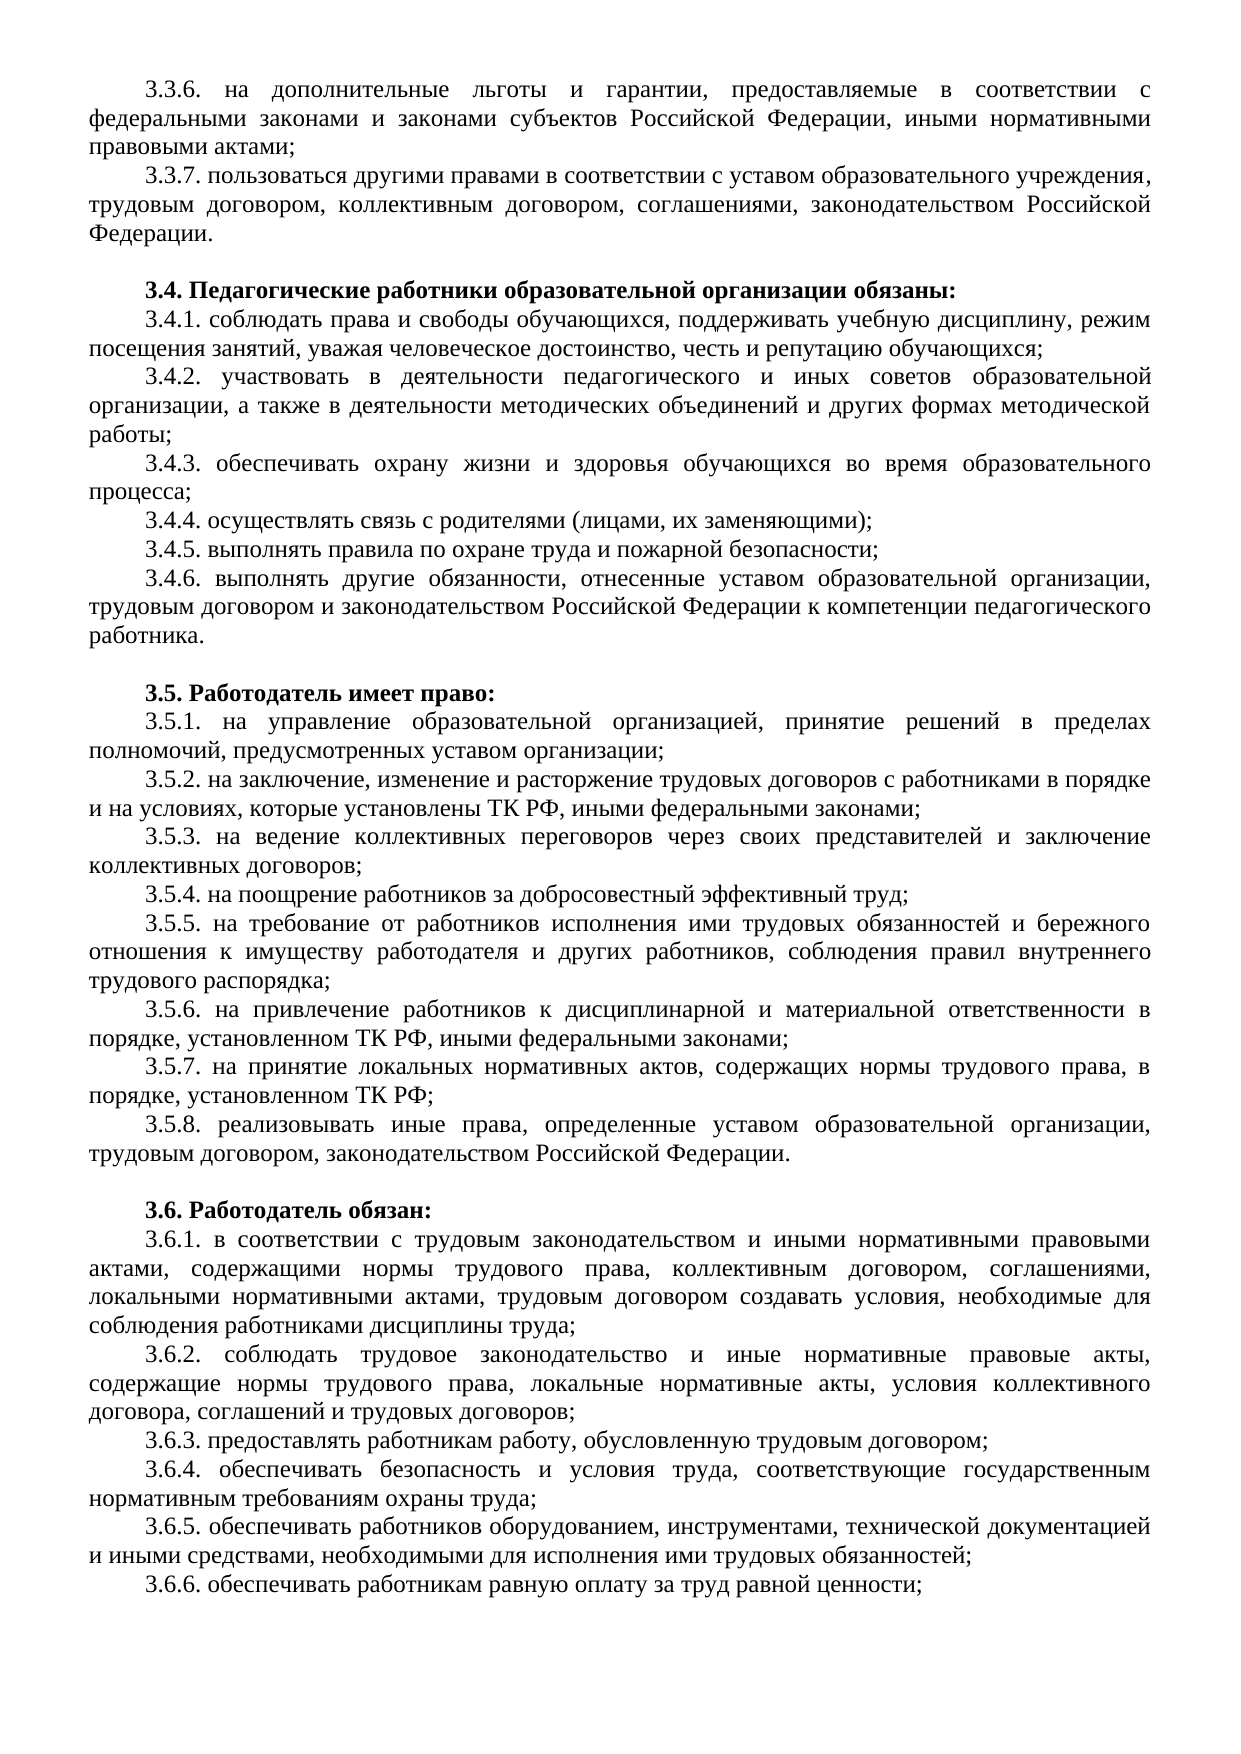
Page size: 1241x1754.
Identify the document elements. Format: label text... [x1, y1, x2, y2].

text 3.5.2. на заключение, изменение и расторжение трудовых договоров с работниками в порядке и на условиях, которые установлены ТК РФ, иными федеральными законами; [89, 764, 1152, 821]
text 3.6.6. обеспечивать работникам равную оплату за труд равной ценности; [89, 1569, 1152, 1598]
text 3.5.5. на требование от работников исполнения ими трудовых обязанностей и бережного отношения к имуществу работодателя и других работников, соблюдения правил внутреннего трудового распорядка; [89, 908, 1152, 994]
text 3.6.3. предоставлять работникам работу, обусловленную трудовым договором; [89, 1425, 1152, 1454]
text 3.4.1. соблюдать права и свободы обучающихся, поддерживать учебную дисциплину, режим посещения занятий, уважая человеческое достоинство, честь и репутацию обучающихся; [89, 304, 1152, 361]
text 3.4.2. участвовать в деятельности педагогического и иных советов образовательной организации, а также в деятельности методических объединений и других формах методической работы; [89, 361, 1152, 448]
text 3.4. Педагогические работники образовательной организации обязаны: [89, 275, 1152, 304]
text 3.6.4. обеспечивать безопасность и условия труда, соответствующие государственным нормативным требованиям охраны труда; [89, 1454, 1152, 1511]
text 3.5.1. на управление образовательной организацией, принятие решений в пределах полномочий, предусмотренных уставом организации; [89, 706, 1152, 764]
text 3.4.3. обеспечивать охрану жизни и здоровья обучающихся во время образовательного процесса; [89, 448, 1152, 505]
text 3.3.7. пользоваться другими правами в соответствии с уставом образовательного учреждения, трудовым договором, коллективным договором, соглашениями, законодательством Российской Федерации. [89, 160, 1152, 246]
text 3.5.6. на привлечение работников к дисциплинарной и материальной ответственности в порядке, установленном ТК РФ, иными федеральными законами; [89, 994, 1152, 1051]
text 3.5.7. на принятие локальных нормативных актов, содержащих нормы трудового права, в порядке, установленном ТК РФ; [89, 1051, 1152, 1109]
text 3.4.6. выполнять другие обязанности, отнесенные уставом образовательной организации, трудовым договором и законодательством Российской Федерации к компетенции педагогического работника. [89, 563, 1152, 649]
text 3.5.8. реализовывать иные права, определенные уставом образовательной организации, трудовым договором, законодательством Российской Федерации. [89, 1109, 1152, 1166]
text 3.6. Работодатель обязан: [89, 1195, 1152, 1224]
text 3.4.4. осуществлять связь с родителями (лицами, их заменяющими); [89, 505, 1152, 534]
text 3.6.2. соблюдать трудовое законодательство и иные нормативные правовые акты, содержащие нормы трудового права, локальные нормативные акты, условия коллективного договора, соглашений и трудовых договоров; [89, 1339, 1152, 1425]
text 3.6.5. обеспечивать работников оборудованием, инструментами, технической документацией и иными средствами, необходимыми для исполнения ими трудовых обязанностей; [89, 1511, 1152, 1569]
text 3.4.5. выполнять правила по охране труда и пожарной безопасности; [89, 534, 1152, 563]
text 3.5.3. на ведение коллективных переговоров через своих представителей и заключение коллективных договоров; [89, 821, 1152, 879]
text 3.5.4. на поощрение работников за добросовестный эффективный труд; [89, 879, 1152, 908]
text 3.6.1. в соответствии с трудовым законодательством и иными нормативными правовыми актами, содержащими нормы трудового права, коллективным договором, соглашениями, локальными нормативными актами, трудовым договором создавать условия, необходимые для соблюдения работниками дисциплины труда; [89, 1224, 1152, 1339]
text 3.3.6. на дополнительные льготы и гарантии, предоставляемые в соответствии с федеральными законами и законами субъектов Российской Федерации, иными нормативными правовыми актами; [89, 74, 1152, 160]
text 3.5. Работодатель имеет право: [89, 678, 1152, 706]
